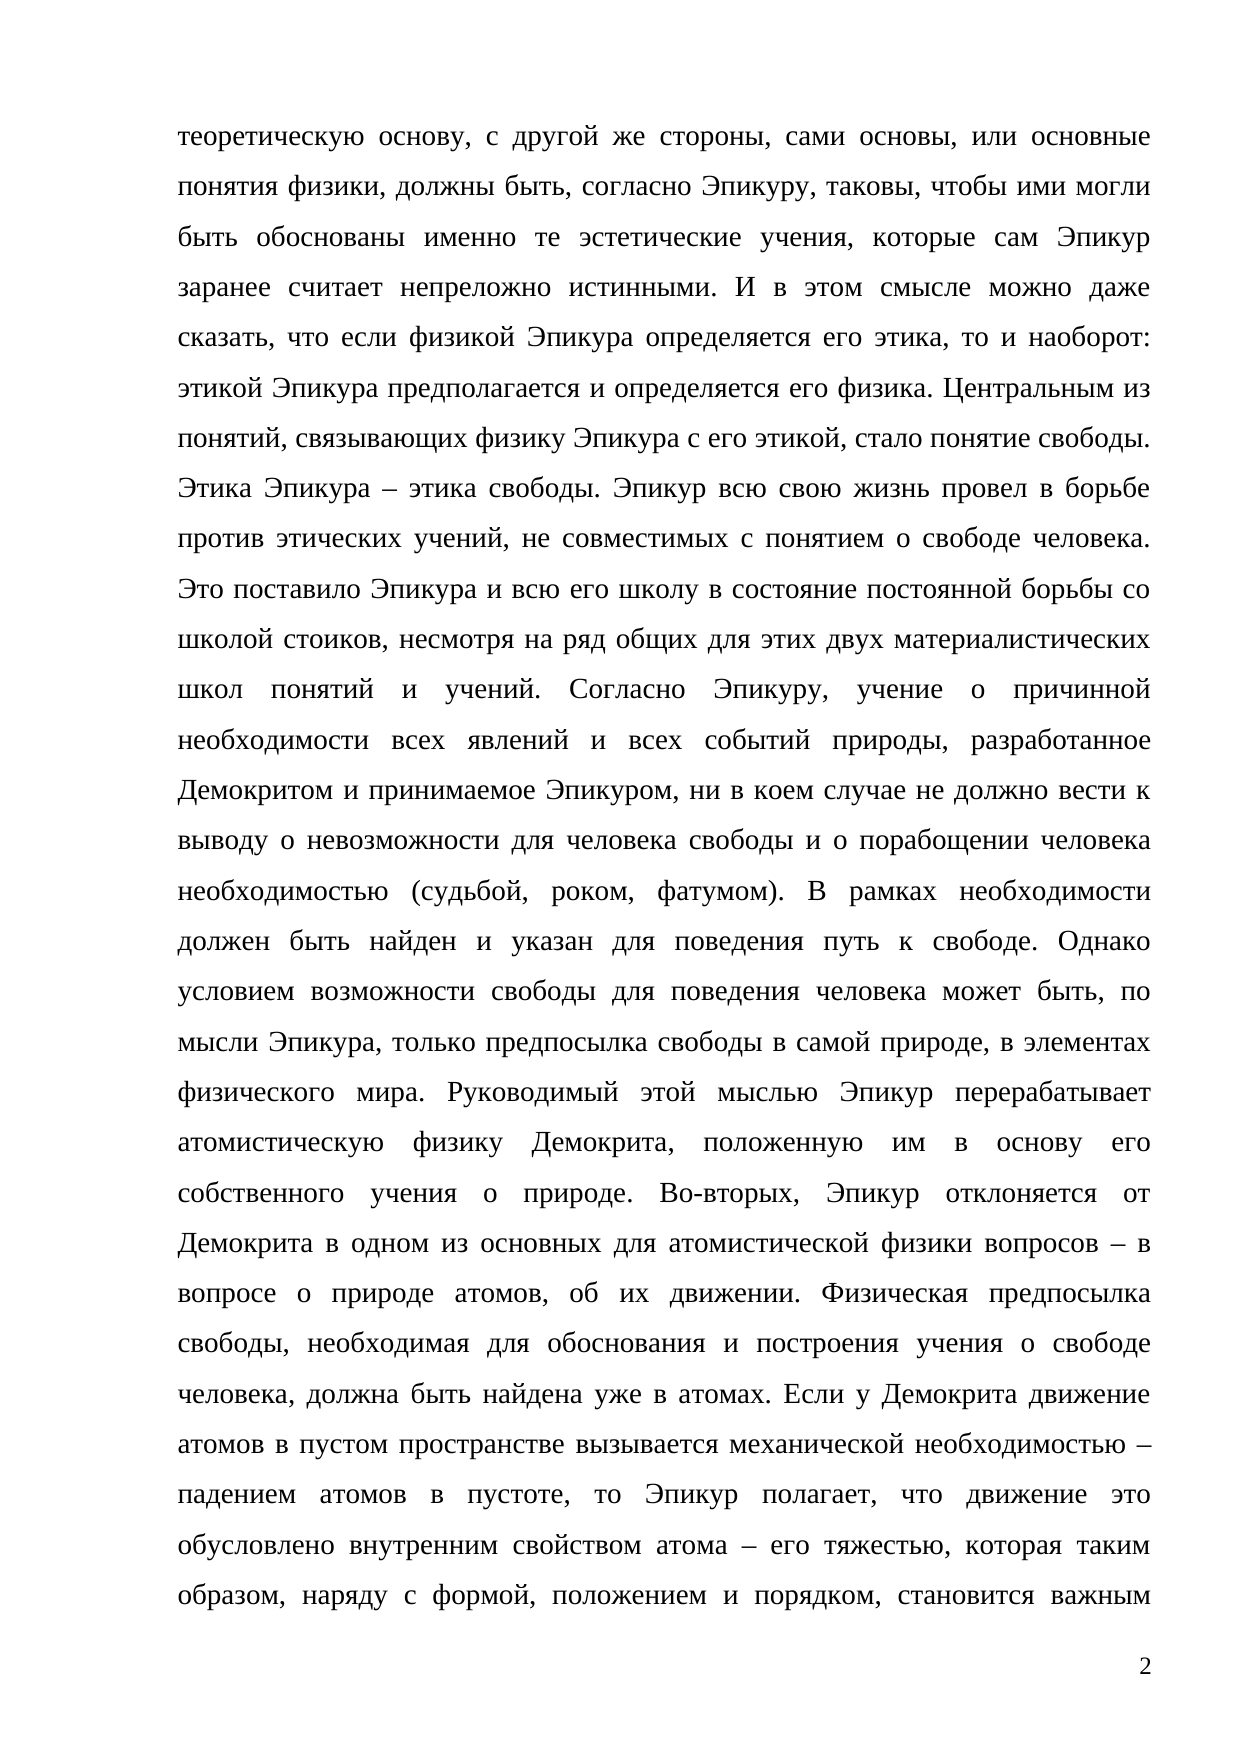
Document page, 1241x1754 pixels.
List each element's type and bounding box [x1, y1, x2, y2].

text [177, 118, 1152, 1611]
